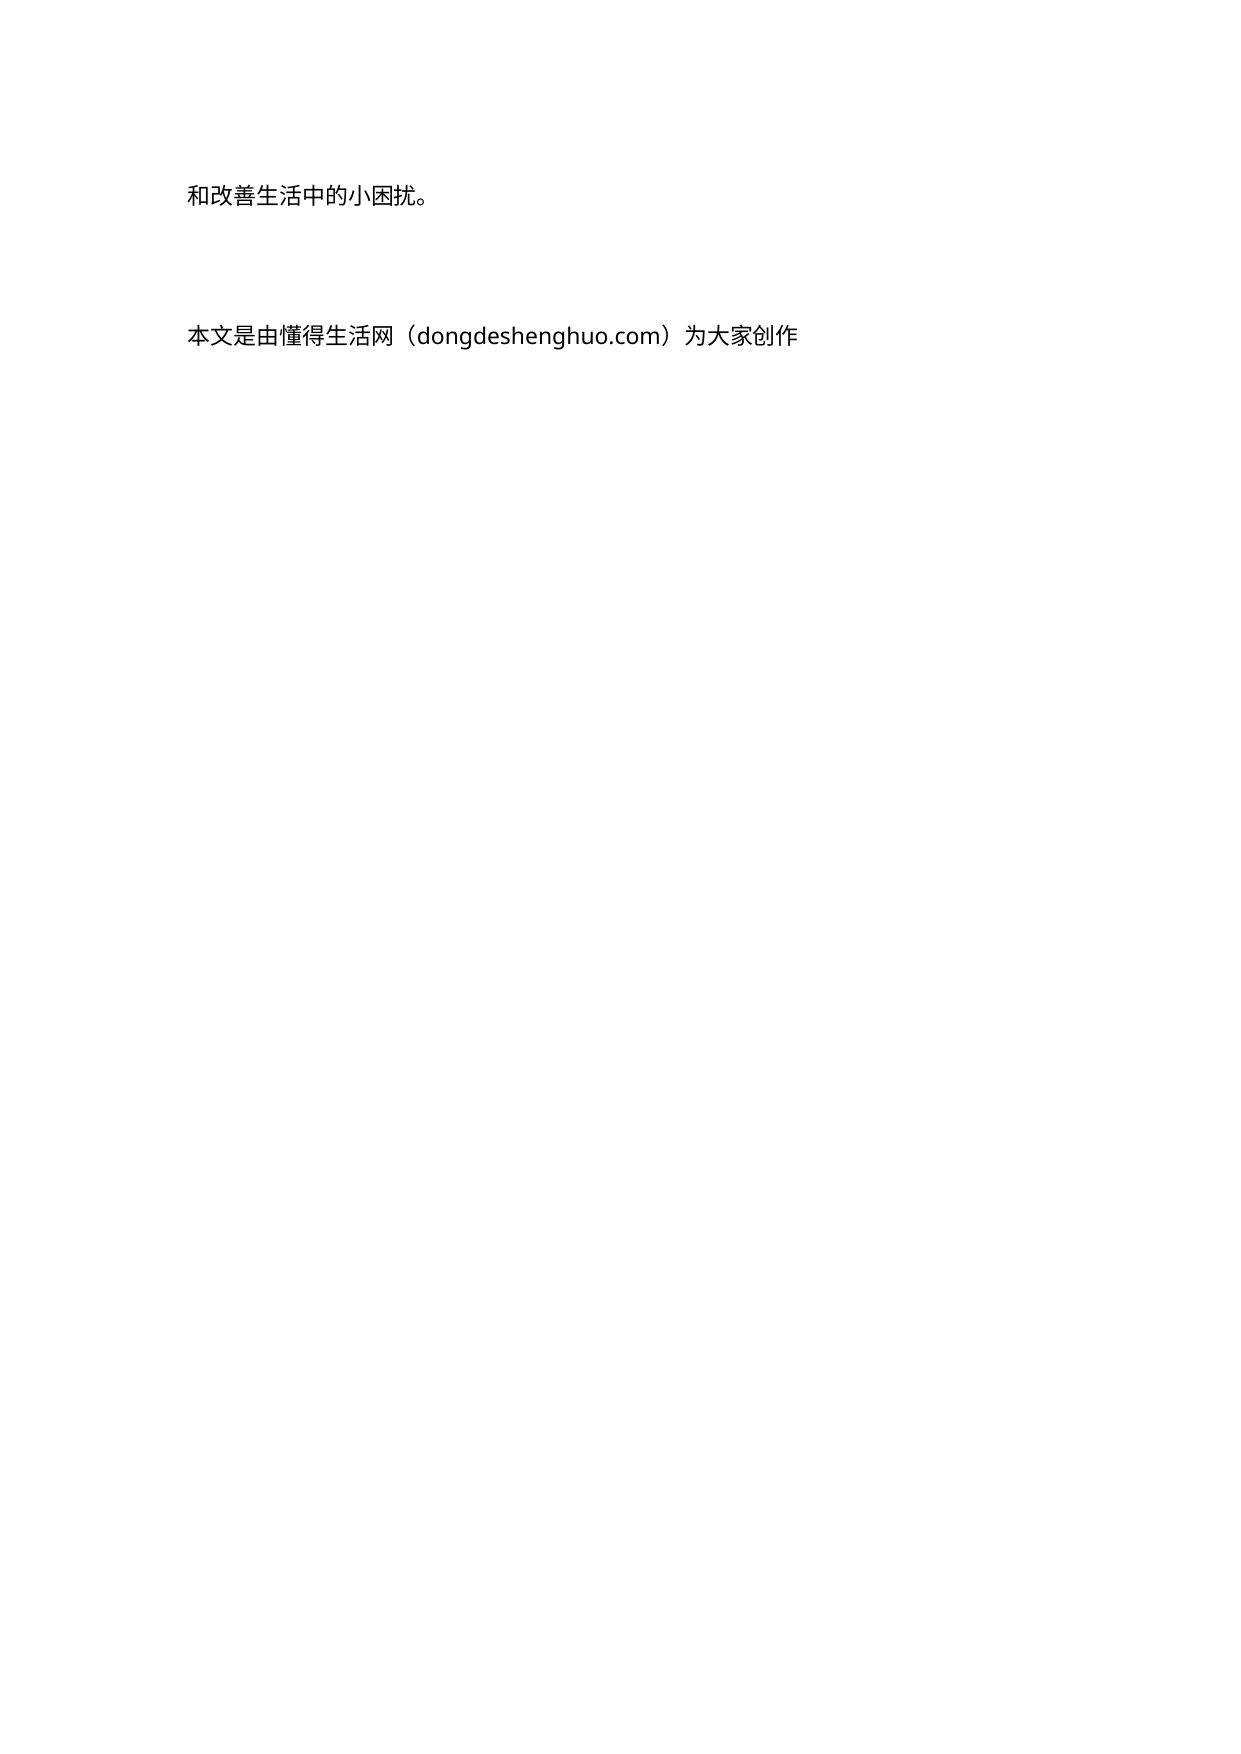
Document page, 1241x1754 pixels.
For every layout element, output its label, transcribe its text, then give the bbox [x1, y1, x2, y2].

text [187, 162, 1053, 227]
text 本文是由懂得生活网（dongdeshenghuo.com）为大家创作 [187, 302, 1053, 367]
